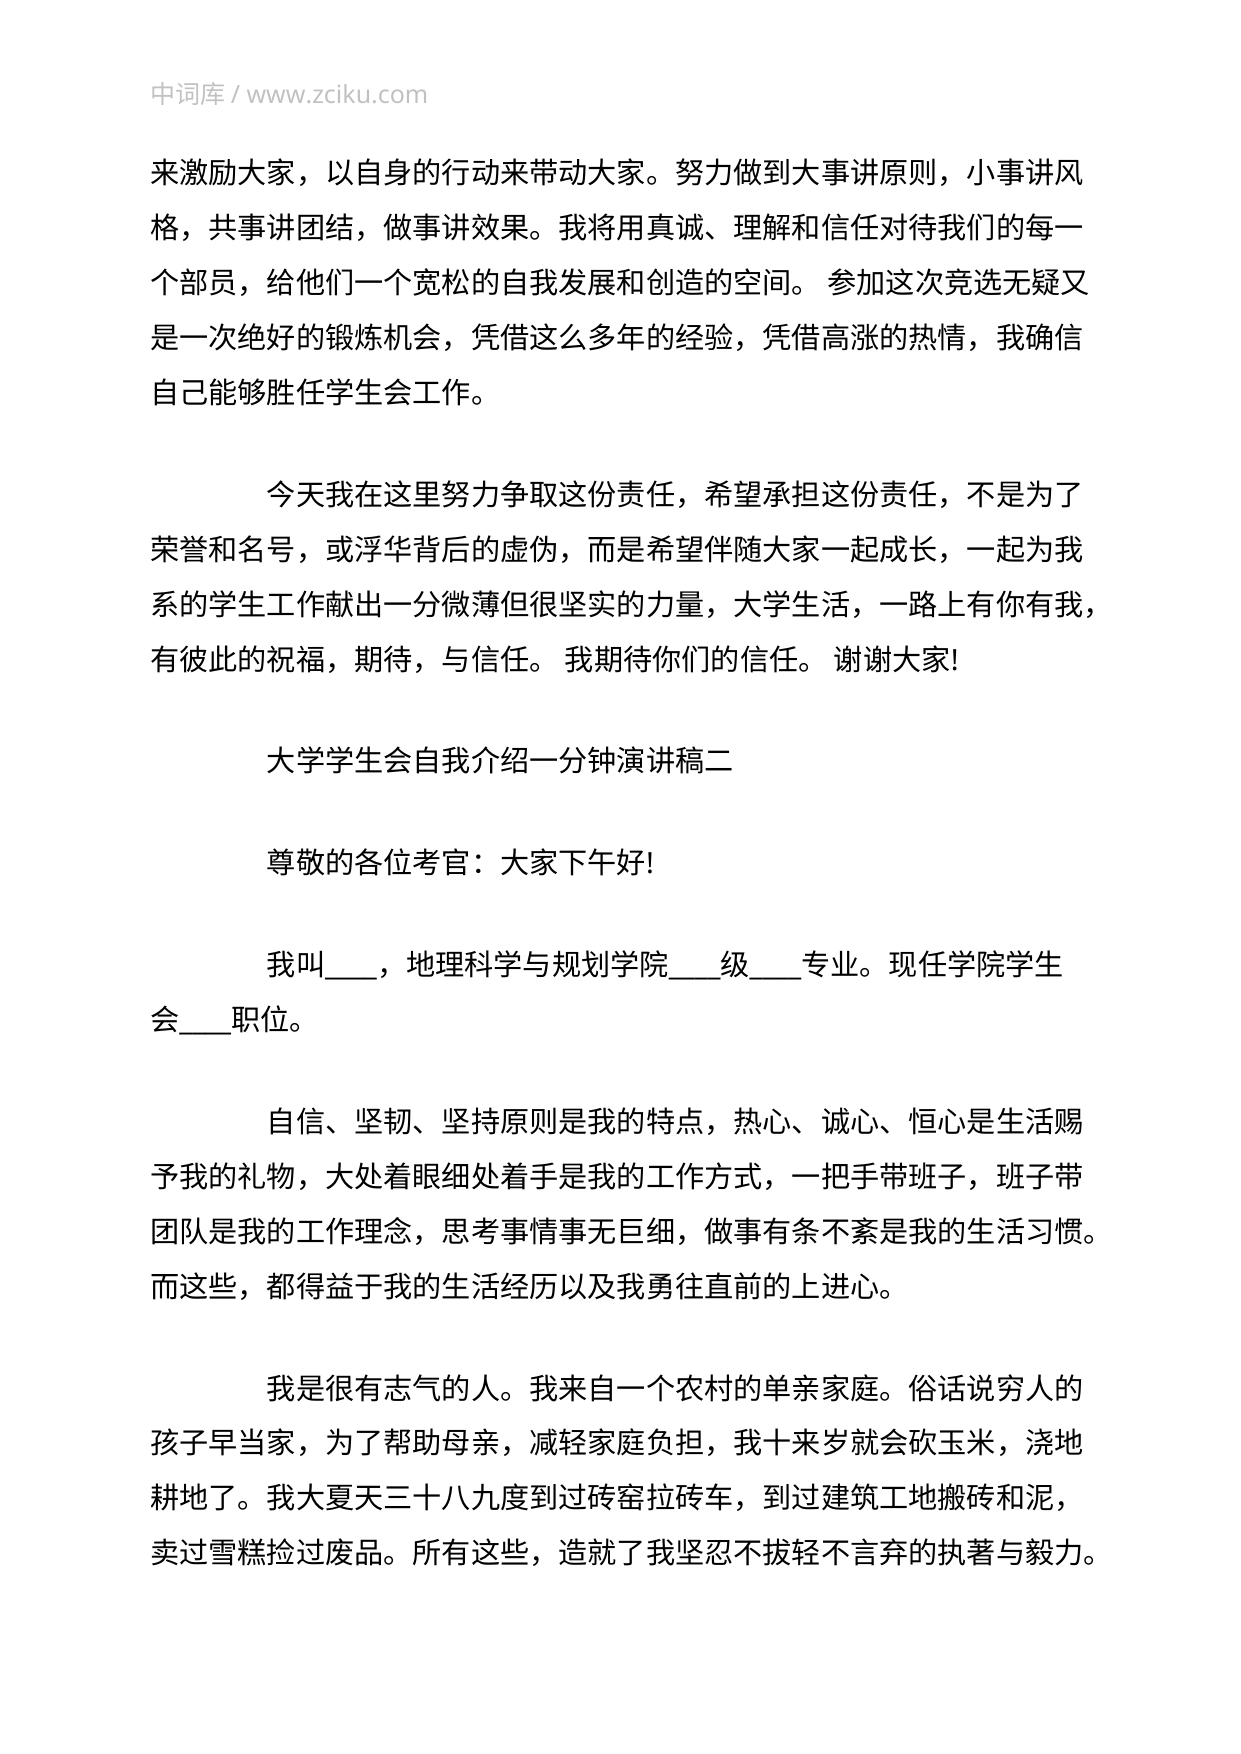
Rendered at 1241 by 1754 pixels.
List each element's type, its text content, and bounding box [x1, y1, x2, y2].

text 大学学生会自我介绍一分钟演讲稿二 [150, 738, 1090, 780]
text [150, 150, 1090, 412]
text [150, 1365, 1090, 1572]
text 自信、坚韧、坚持原则是我的特点，热心、诚心、恒心是生活赐予我的礼物，大处着眼细处着手是我的工作方式，一把手带班子，班子带团队是我的工作理念，思考事情事无巨细，做事有条不紊是我的生活习惯。而这些，都得益于我的生活经历以及我勇往直前的上进心。 [150, 1099, 1090, 1306]
text 今天我在这里努力争取这份责任，希望承担这份责任，不是为了荣誉和名号，或浮华背后的虚伪，而是希望伴随大家一起成长，一起为我系的学生工作献出一分微薄但很坚实的力量，大学生活，一路上有你有我，有彼此的祝福，期待，与信任。 我期待你们的信任。 谢谢大家! [150, 471, 1090, 678]
text 我叫____，地理科学与规划学院____级____专业。现任学院学生会____职位。 [150, 942, 1090, 1039]
text 尊敬的各位考官：大家下午好! [150, 840, 1090, 882]
